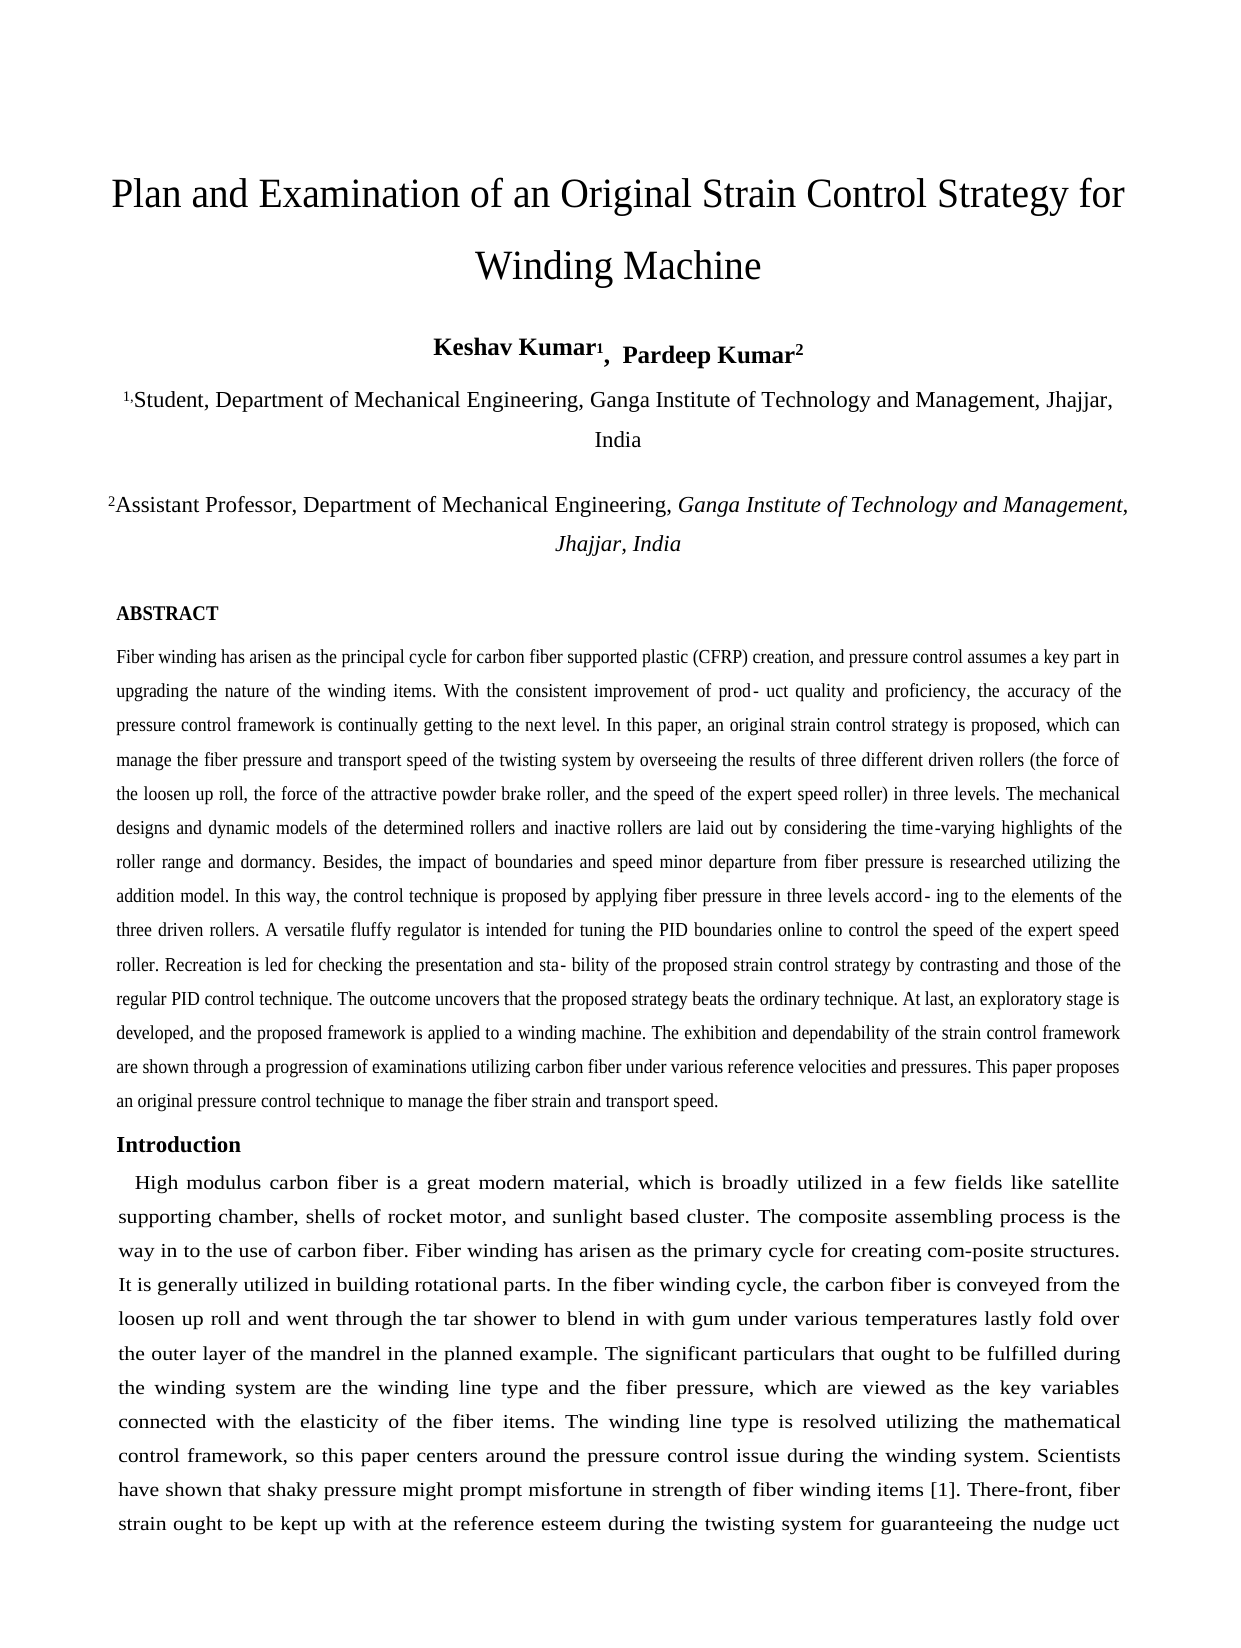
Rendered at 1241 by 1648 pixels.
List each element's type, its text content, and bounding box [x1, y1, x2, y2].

text 2Assistant Professor, Department of Mechanical Engineering, Ganga Institute of Technology and Management, Jhajjar, India [104, 491, 1132, 556]
text Fiber winding has arisen as the principal cycle for carbon fiber supported plastic (CFRP) creation, and pressure control assumes a key part in upgrading the nature of the winding items. With the consistent improvement of prod‑ uct quality and proficiency, the accuracy of the pressure control framework is continually getting to the next level. In this paper, an original strain control strategy is proposed, which can manage the fiber pressure and transport speed of the twisting system by overseeing the results of three different driven rollers (the force of the loosen up roll, the force of the attractive powder brake roller, and the speed of the expert speed roller) in three levels. The mechanical designs and dynamic models of the determined rollers and inactive rollers are laid out by considering the time‑varying highlights of the roller range and dormancy. Besides, the impact of boundaries and speed minor departure from fiber pressure is researched utilizing the addition model. In this way, the control technique is proposed by applying fiber pressure in three levels accord‑ ing to the elements of the three driven rollers. A versatile fluffy regulator is intended for tuning the PID boundaries online to control the speed of the expert speed roller. Recreation is led for checking the presentation and sta‑ bility of the proposed strain control strategy by contrasting and those of the regular PID control technique. The outcome uncovers that the proposed strategy beats the ordinary technique. At last, an exploratory stage is developed, and the proposed framework is applied to a winding machine. The exhibition and dependability of the strain control framework are shown through a progression of examinations utilizing carbon fiber under various reference velocities and pressures. This paper proposes an original pressure control technique to manage the fiber strain and transport speed. [116, 645, 1122, 1112]
text ABSTRACT [116, 601, 1122, 625]
text Keshav Kumar1, Pardeep Kumar2 [104, 332, 1132, 368]
text Plan and Examination of an Original Strain Control Strategy for Winding Machine [104, 168, 1132, 288]
text Introduction [116, 1131, 1122, 1157]
text 1,Student, Department of Mechanical Engineering, Ganga Institute of Technology and Management, Jhajjar, India [104, 386, 1132, 452]
